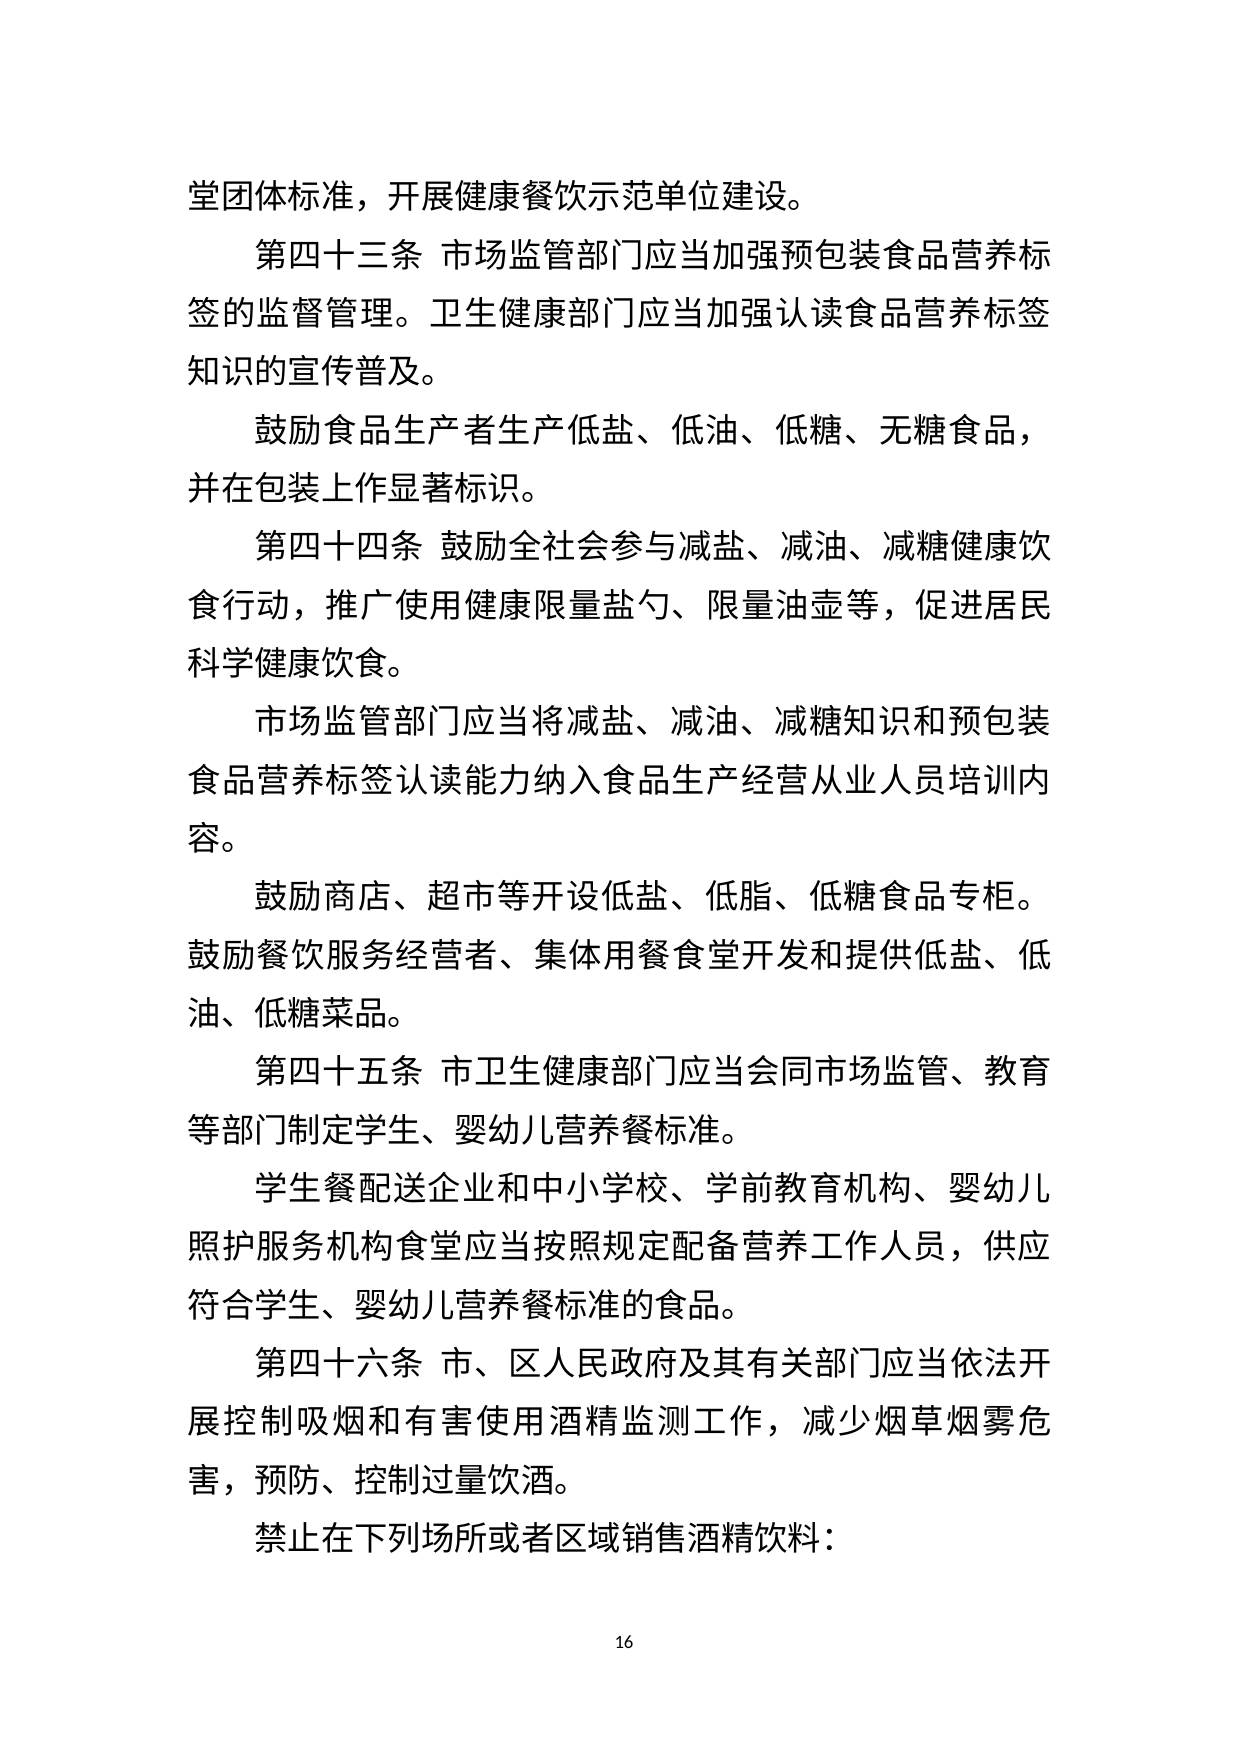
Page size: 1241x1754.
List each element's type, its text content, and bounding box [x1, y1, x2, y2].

text 禁止在下列场所或者区域销售酒精饮料： [187, 1504, 1053, 1562]
text 鼓励食品生产者生产低盐、低油、低糖、无糖食品，并在包装上作显著标识。 [187, 395, 1053, 512]
text 鼓励商店、超市等开设低盐、低脂、低糖食品专柜。鼓励餐饮服务经营者、集体用餐食堂开发和提供低盐、低油、低糖菜品。 [187, 862, 1053, 1037]
list 市场监管部门应当将减盐、减油、减糖知识和预包装食品营养标签认读能力纳入食品生产经营从业人员培训内容。 [187, 687, 1053, 862]
text 学生餐配送企业和中小学校、学前教育机构、婴幼儿照护服务机构食堂应当按照规定配备营养工作人员，供应符合学生、婴幼儿营养餐标准的食品。 [187, 1154, 1053, 1329]
text 第四十四条 鼓励全社会参与减盐、减油、减糖健康饮食行动，推广使用健康限量盐勺、限量油壶等，促进居民科学健康饮食。 [187, 512, 1053, 687]
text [187, 162, 1053, 220]
text 第四十三条 市场监管部门应当加强预包装食品营养标签的监督管理。卫生健康部门应当加强认读食品营养标签知识的宣传普及。 [187, 220, 1053, 395]
text 第四十六条 市、区人民政府及其有关部门应当依法开展控制吸烟和有害使用酒精监测工作，减少烟草烟雾危害，预防、控制过量饮酒。 [187, 1329, 1053, 1504]
text 第四十五条 市卫生健康部门应当会同市场监管、教育等部门制定学生、婴幼儿营养餐标准。 [187, 1037, 1053, 1154]
